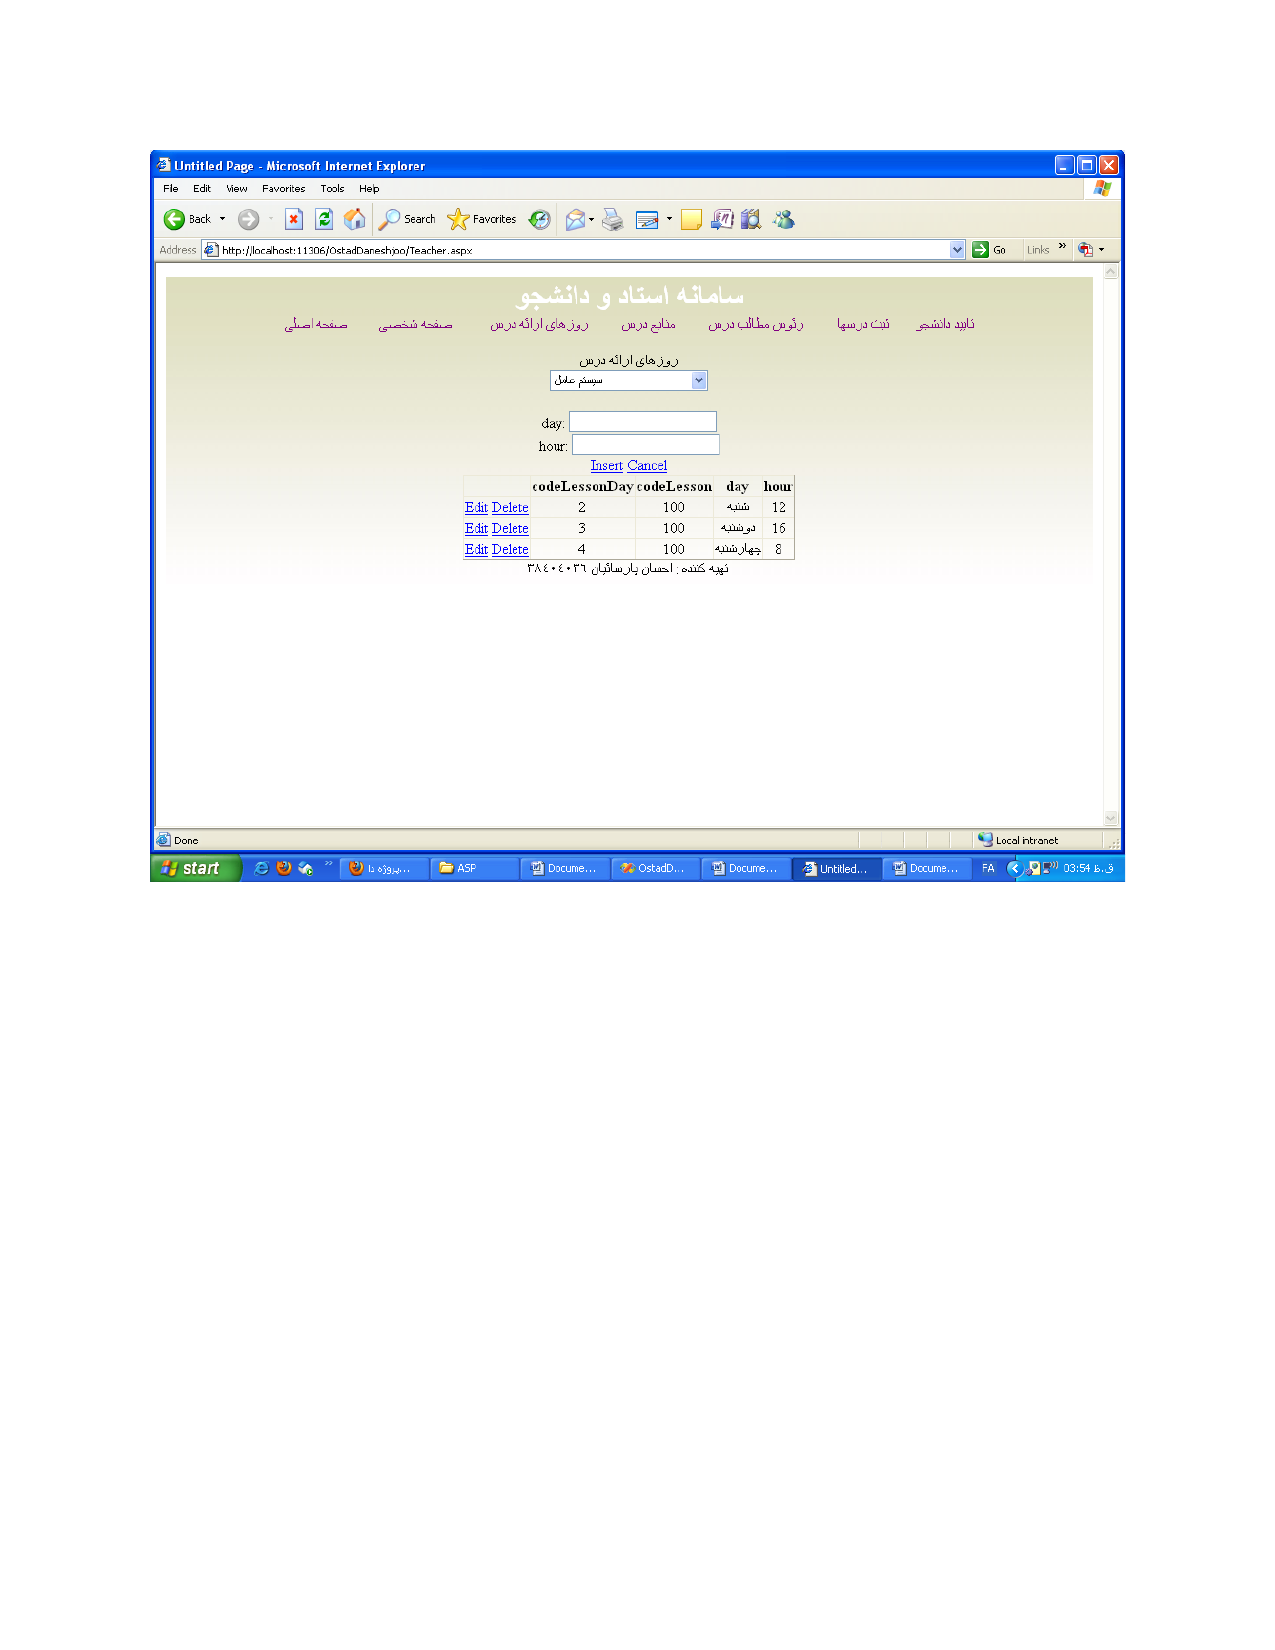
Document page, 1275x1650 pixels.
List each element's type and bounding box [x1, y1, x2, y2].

picture [150, 150, 1125, 882]
